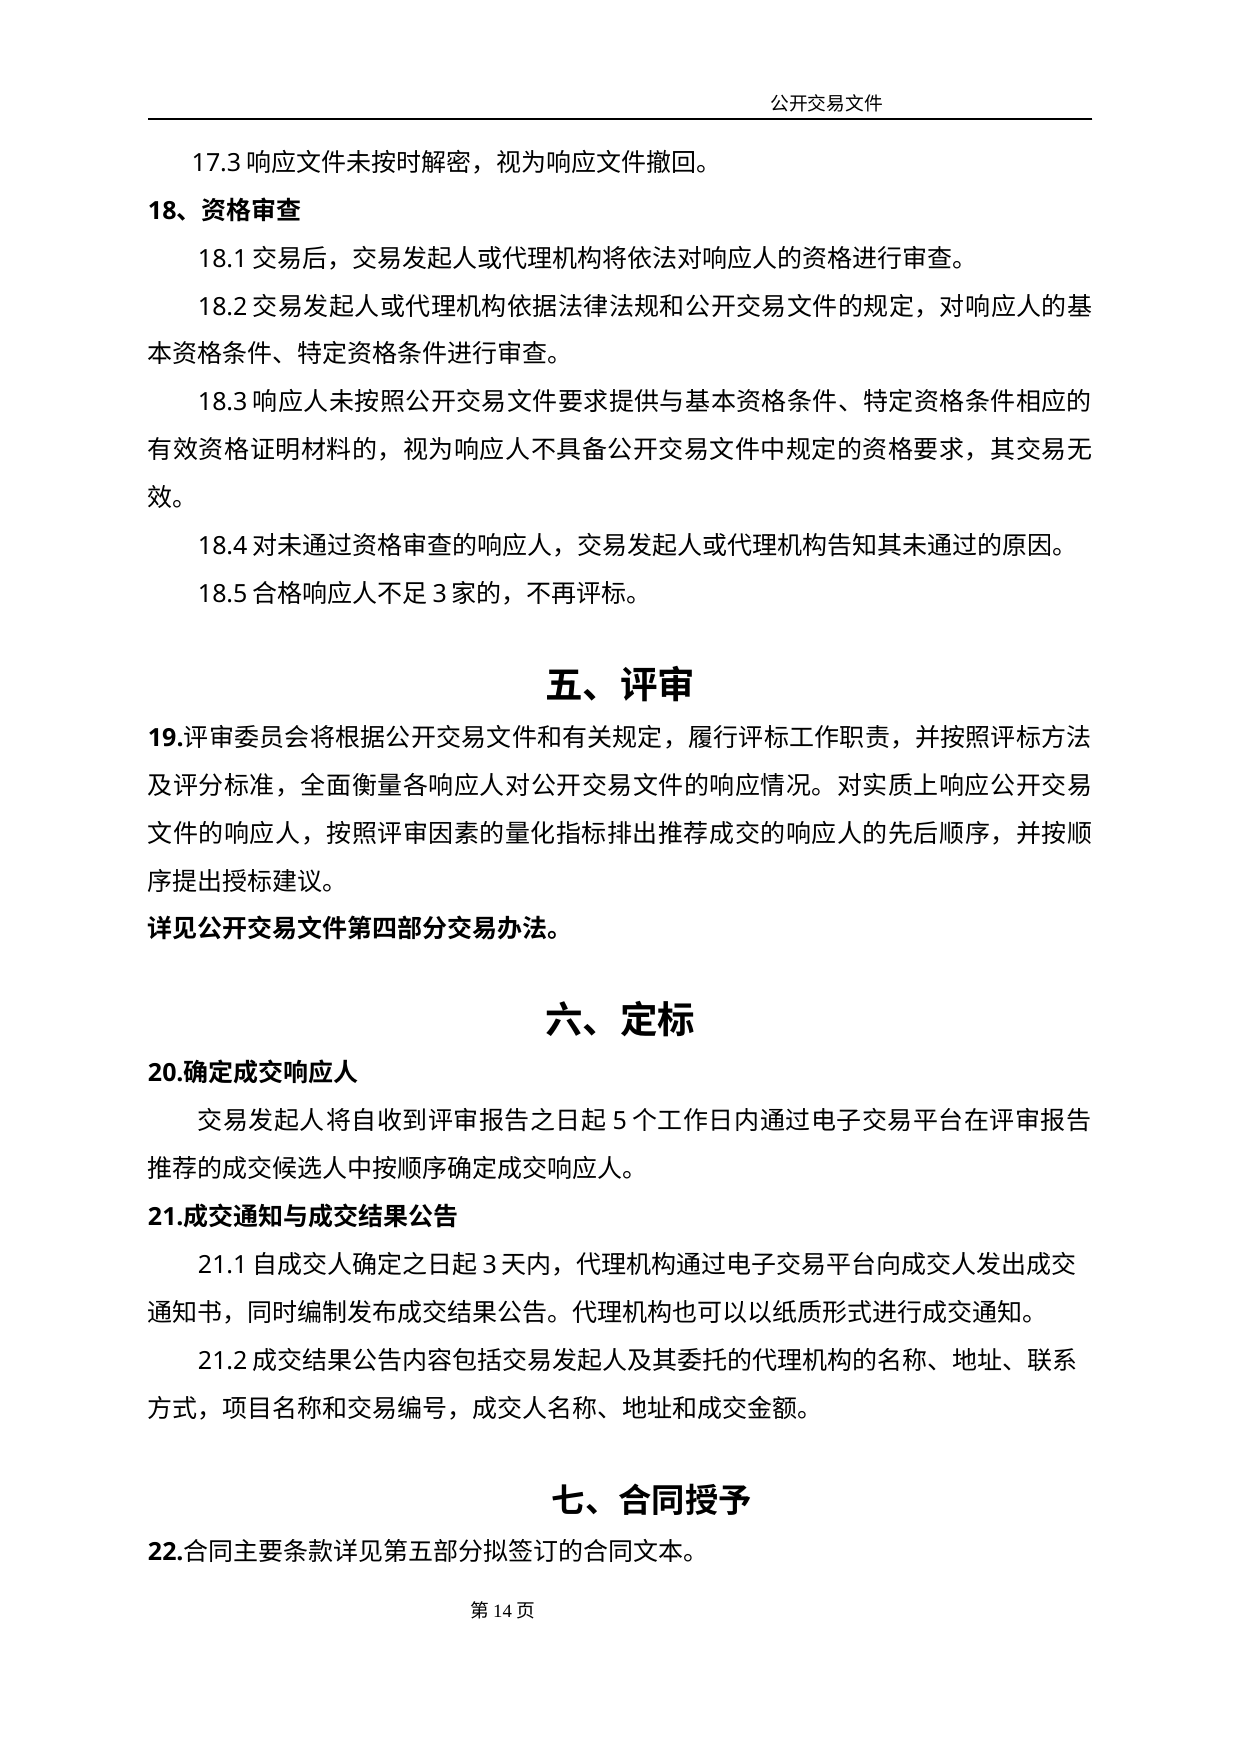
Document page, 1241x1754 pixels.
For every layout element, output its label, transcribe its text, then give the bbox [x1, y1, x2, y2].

text 详见公开交易文件第四部分交易办法。 [148, 899, 1092, 947]
text 七、合同授予 [160, 1474, 1092, 1522]
text 21.成交通知与成交结果公告 [148, 1187, 1092, 1235]
text 19.评审委员会将根据公开交易文件和有关规定，履行评标工作职责，并按照评标方法及评分标准，全面衡量各响应人对公开交易文件的响应情况。对实质上响应公开交易文件的响应人，按照评审因素的量化指标排出推荐成交的响应人的先后顺序，并按顺序提出授标建议。 [148, 708, 1092, 899]
text 18.4对未通过资格审查的响应人，交易发起人或代理机构告知其未通过的原因。 [148, 516, 1092, 564]
text 22.合同主要条款详见第五部分拟签订的合同文本。 [148, 1522, 1092, 1570]
text 五、评审 [148, 660, 1092, 708]
text 18、资格审查 [148, 181, 1092, 229]
text 六、定标 [148, 995, 1092, 1043]
text 21.2成交结果公告内容包括交易发起人及其委托的代理机构的名称、地址、联系方式，项目名称和交易编号，成交人名称、地址和成交金额。 [148, 1331, 1092, 1427]
text 18.3响应人未按照公开交易文件要求提供与基本资格条件、特定资格条件相应的有效资格证明材料的，视为响应人不具备公开交易文件中规定的资格要求，其交易无效。 [148, 372, 1092, 516]
text 17.3响应文件未按时解密，视为响应文件撤回。 [148, 133, 1092, 181]
text 21.1自成交人确定之日起3天内，代理机构通过电子交易平台向成交人发出成交通知书，同时编制发布成交结果公告。代理机构也可以以纸质形式进行成交通知。 [148, 1235, 1092, 1331]
text 18.1交易后，交易发起人或代理机构将依法对响应人的资格进行审查。 [148, 229, 1092, 277]
text 交易发起人将自收到评审报告之日起5个工作日内通过电子交易平台在评审报告推荐的成交候选人中按顺序确定成交响应人。 [148, 1091, 1092, 1187]
text 18.2交易发起人或代理机构依据法律法规和公开交易文件的规定，对响应人的基本资格条件、特定资格条件进行审查。 [148, 277, 1092, 372]
text 18.5合格响应人不足3家的，不再评标。 [148, 564, 1092, 612]
text 20.确定成交响应人 [148, 1043, 1092, 1091]
